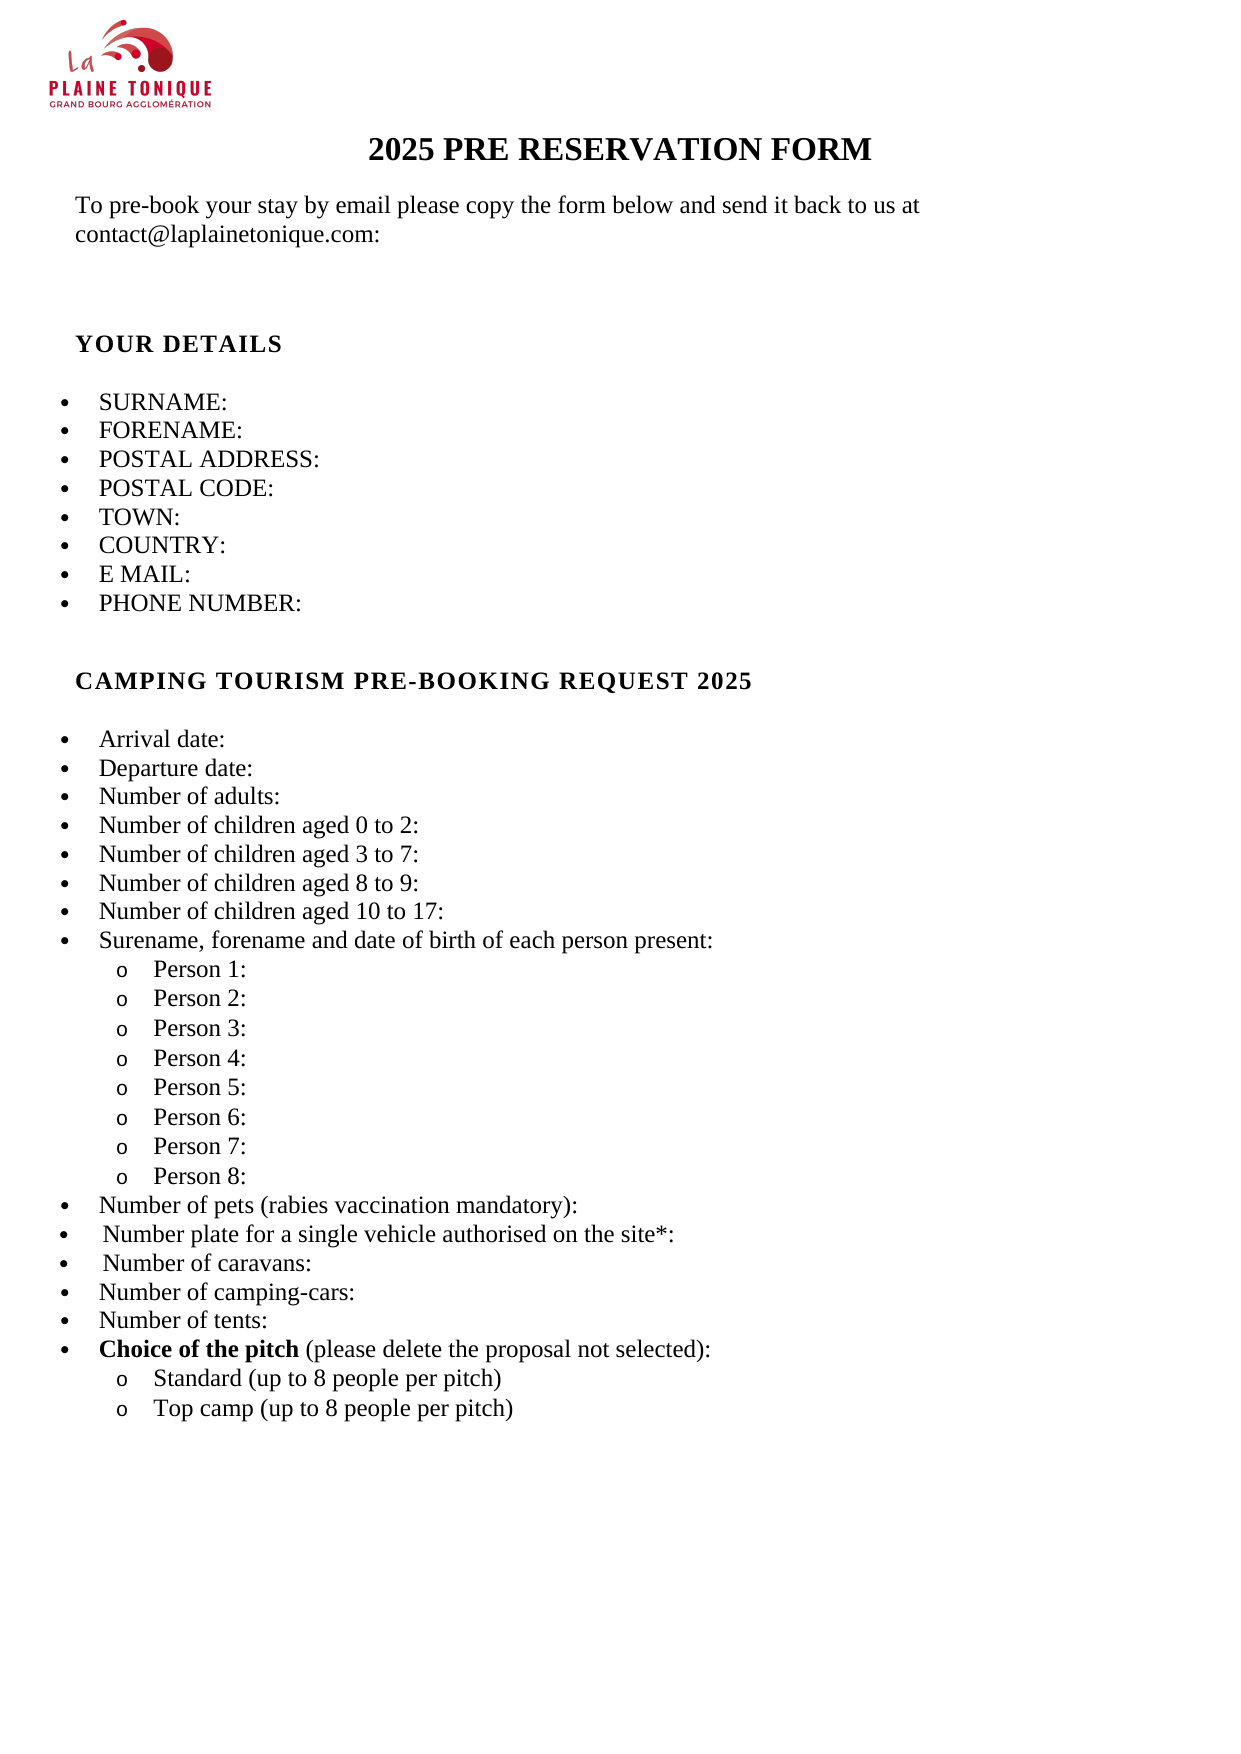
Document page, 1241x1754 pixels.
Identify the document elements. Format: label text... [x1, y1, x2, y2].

list Number of tents: [61, 1306, 1165, 1334]
list Person 4: [116, 1043, 1165, 1072]
list Person 1: [116, 954, 1165, 983]
list FORENAME: [61, 415, 1165, 444]
picture [45, 17, 218, 111]
list Standard (up to 8 people per pitch) [116, 1363, 1165, 1393]
subtitle YOUR DETAILS [75, 311, 1165, 357]
list Arrival date: [61, 724, 1165, 753]
list Number of caravans: [60, 1248, 1165, 1277]
list Person 6: [116, 1102, 1165, 1131]
list Person 7: [116, 1131, 1165, 1161]
list Number of adults: [61, 781, 1165, 810]
list Number of children aged 10 to 17: [61, 896, 1165, 925]
list Top camp (up to 8 people per pitch) [116, 1393, 1165, 1422]
list TOWN: [61, 502, 1165, 530]
list Number of children aged 0 to 2: [61, 810, 1165, 839]
list POSTAL ADDRESS: [61, 444, 1165, 473]
list Person 3: [116, 1013, 1165, 1043]
list PHONE NUMBER: [61, 588, 1165, 617]
subtitle CAMPING TOURISM PRE-BOOKING REQUEST 2025 [75, 648, 1165, 695]
list Choice of the pitch (please delete the proposal not selected): [61, 1334, 1165, 1363]
list Surename, forename and date of birth of each person present: [61, 925, 1165, 954]
list Number of pets (rabies vaccination mandatory): [61, 1191, 1165, 1219]
list E MAIL: [61, 559, 1165, 588]
list Number of camping-cars: [61, 1277, 1165, 1306]
list Departure date: [61, 753, 1165, 781]
list Number of children aged 3 to 7: [61, 839, 1165, 868]
text To pre-book your stay by email please copy the form below and send it back to us at contact@laplainetonique.com: [75, 191, 1165, 248]
list SURNAME: [61, 387, 1165, 415]
text 2025 PRE RESERVATION FORM [75, 111, 1165, 167]
list Person 5: [116, 1072, 1165, 1102]
list Person 2: [116, 983, 1165, 1013]
list Number plate for a single vehicle authorised on the site*: [60, 1219, 1165, 1248]
list Person 8: [116, 1161, 1165, 1191]
list COUNTRY: [61, 530, 1165, 559]
list Number of children aged 8 to 9: [61, 868, 1165, 896]
list POSTAL CODE: [61, 473, 1165, 502]
